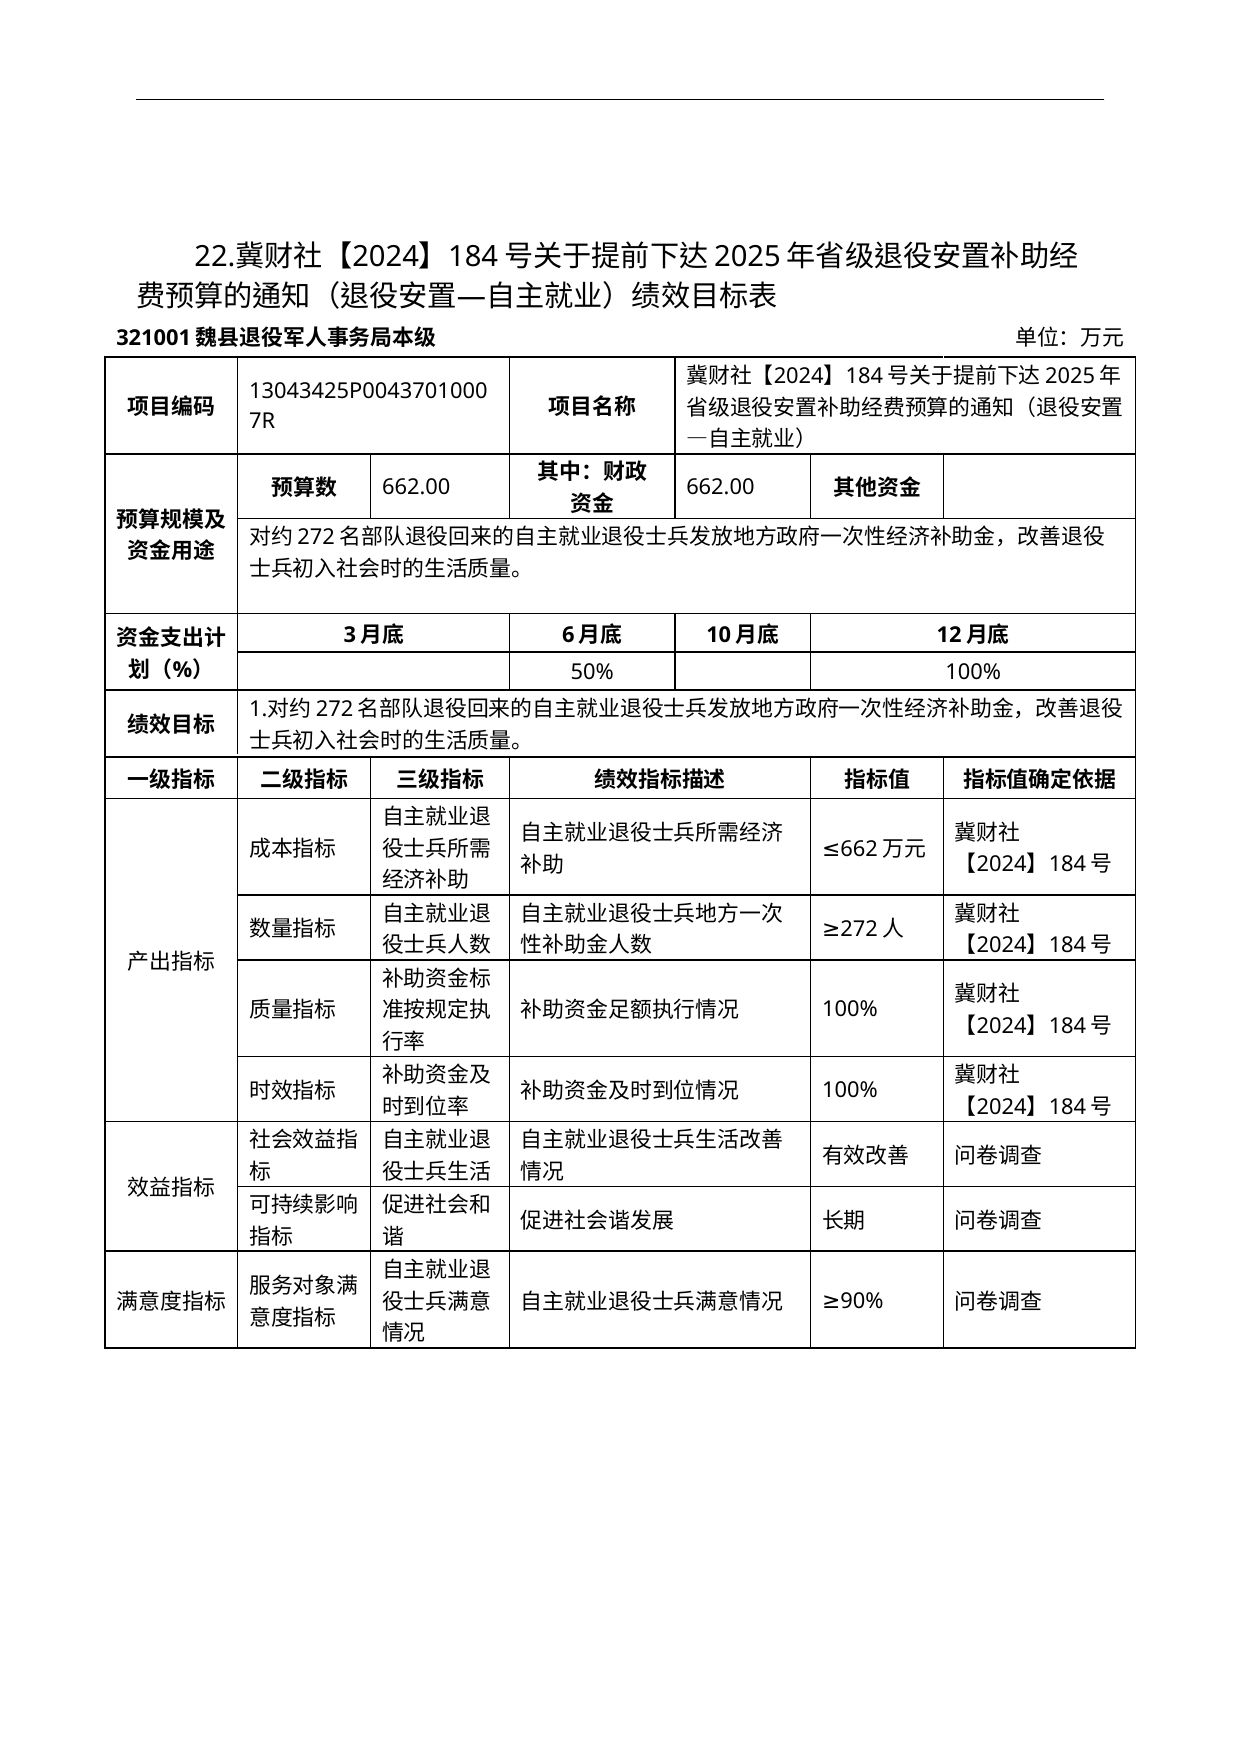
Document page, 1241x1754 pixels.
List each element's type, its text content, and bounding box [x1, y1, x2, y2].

table_cell ≤662万元 [811, 799, 943, 894]
table_header 二级指标 [238, 758, 370, 797]
table_cell 问卷调查 [944, 1122, 1135, 1186]
table_cell 冀财社【2024】184号 [944, 896, 1135, 959]
table_cell 产出指标 [106, 799, 237, 1121]
table_cell 13043425P00437010007R [238, 358, 509, 453]
table_cell 预算规模及资金用途 [106, 455, 237, 612]
table_cell 自主就业退役士兵地方一次性补助金人数 [510, 896, 810, 959]
table_header 单位：万元 [944, 316, 1135, 356]
table_cell 662.00 [371, 455, 509, 518]
table_cell 662.00 [676, 455, 810, 518]
table_cell 1.对约272名部队退役回来的自主就业退役士兵发放地方政府一次性经济补助金，改善退役士兵初入社会时的生活质量。 [238, 691, 1135, 754]
table_cell 100% [811, 1057, 943, 1121]
table_cell 时效指标 [238, 1057, 370, 1121]
table_cell 补助资金及时到位率 [371, 1057, 509, 1121]
table_cell 100% [811, 961, 943, 1056]
table_cell ≥272人 [811, 896, 943, 959]
table_header 一级指标 [106, 758, 237, 797]
table_cell 6月底 [510, 614, 674, 651]
table_header 321001魏县退役军人事务局本级 [106, 316, 943, 356]
table_cell 社会效益指标 [238, 1122, 370, 1186]
table_cell 10月底 [676, 614, 810, 651]
table_cell 其他资金 [811, 455, 943, 518]
table_cell 问卷调查 [944, 1252, 1135, 1347]
table_header 三级指标 [371, 758, 509, 797]
table_cell 成本指标 [238, 799, 370, 894]
table_header 绩效指标描述 [510, 758, 810, 797]
table_cell 质量指标 [238, 961, 370, 1056]
table_cell 50% [510, 653, 674, 689]
table_cell 问卷调查 [944, 1187, 1135, 1250]
table_cell 项目名称 [510, 358, 674, 453]
table_cell 补助资金标准按规定执行率 [371, 961, 509, 1056]
table_cell 资金支出计划（%） [106, 614, 237, 689]
table_cell 自主就业退役士兵生活 [371, 1122, 509, 1186]
table_cell 有效改善 [811, 1122, 943, 1186]
table_cell [238, 653, 509, 689]
table_cell 补助资金及时到位情况 [510, 1057, 810, 1121]
table_cell ≥90% [811, 1252, 943, 1347]
table_cell [676, 653, 810, 689]
table_cell 促进社会谐发展 [510, 1187, 810, 1250]
table_cell 冀财社【2024】184号 [944, 799, 1135, 894]
text 22.冀财社【2024】184号关于提前下达2025年省级退役安置补助经费预算的通知（退役安置—自主就业）绩效目标表 [136, 235, 1104, 315]
table_cell 自主就业退役士兵所需经济补助 [371, 799, 509, 894]
table_cell 3月底 [238, 614, 509, 651]
table_cell 服务对象满意度指标 [238, 1252, 370, 1347]
table_cell 自主就业退役士兵人数 [371, 896, 509, 959]
table_cell 冀财社【2024】184号关于提前下达2025年省级退役安置补助经费预算的通知（退役安置—自主就业） [676, 358, 1135, 453]
table_cell 对约272名部队退役回来的自主就业退役士兵发放地方政府一次性经济补助金，改善退役士兵初入社会时的生活质量。 [238, 519, 1135, 612]
table_cell [944, 455, 1135, 518]
table_cell 绩效目标 [106, 691, 237, 754]
table_header 指标值 [811, 758, 943, 797]
table_cell 长期 [811, 1187, 943, 1250]
table_cell 自主就业退役士兵所需经济补助 [510, 799, 810, 894]
table_cell 满意度指标 [106, 1252, 237, 1347]
table_cell 12月底 [811, 614, 1135, 651]
table_cell 促进社会和谐 [371, 1187, 509, 1250]
table_cell 其中：财政 资金 [510, 455, 674, 518]
table_cell 自主就业退役士兵生活改善情况 [510, 1122, 810, 1186]
table_cell 可持续影响指标 [238, 1187, 370, 1250]
table_cell 100% [811, 653, 1135, 689]
table_cell 数量指标 [238, 896, 370, 959]
table_cell 自主就业退役士兵满意情况 [371, 1252, 509, 1347]
table_header 指标值确定依据 [944, 758, 1135, 797]
table_cell 预算数 [238, 455, 370, 518]
table_cell 冀财社【2024】184号 [944, 961, 1135, 1056]
table_cell 效益指标 [106, 1122, 237, 1250]
table_cell 自主就业退役士兵满意情况 [510, 1252, 810, 1347]
table_cell 补助资金足额执行情况 [510, 961, 810, 1056]
table_cell 项目编码 [106, 358, 237, 453]
table_cell 冀财社【2024】184号 [944, 1057, 1135, 1121]
